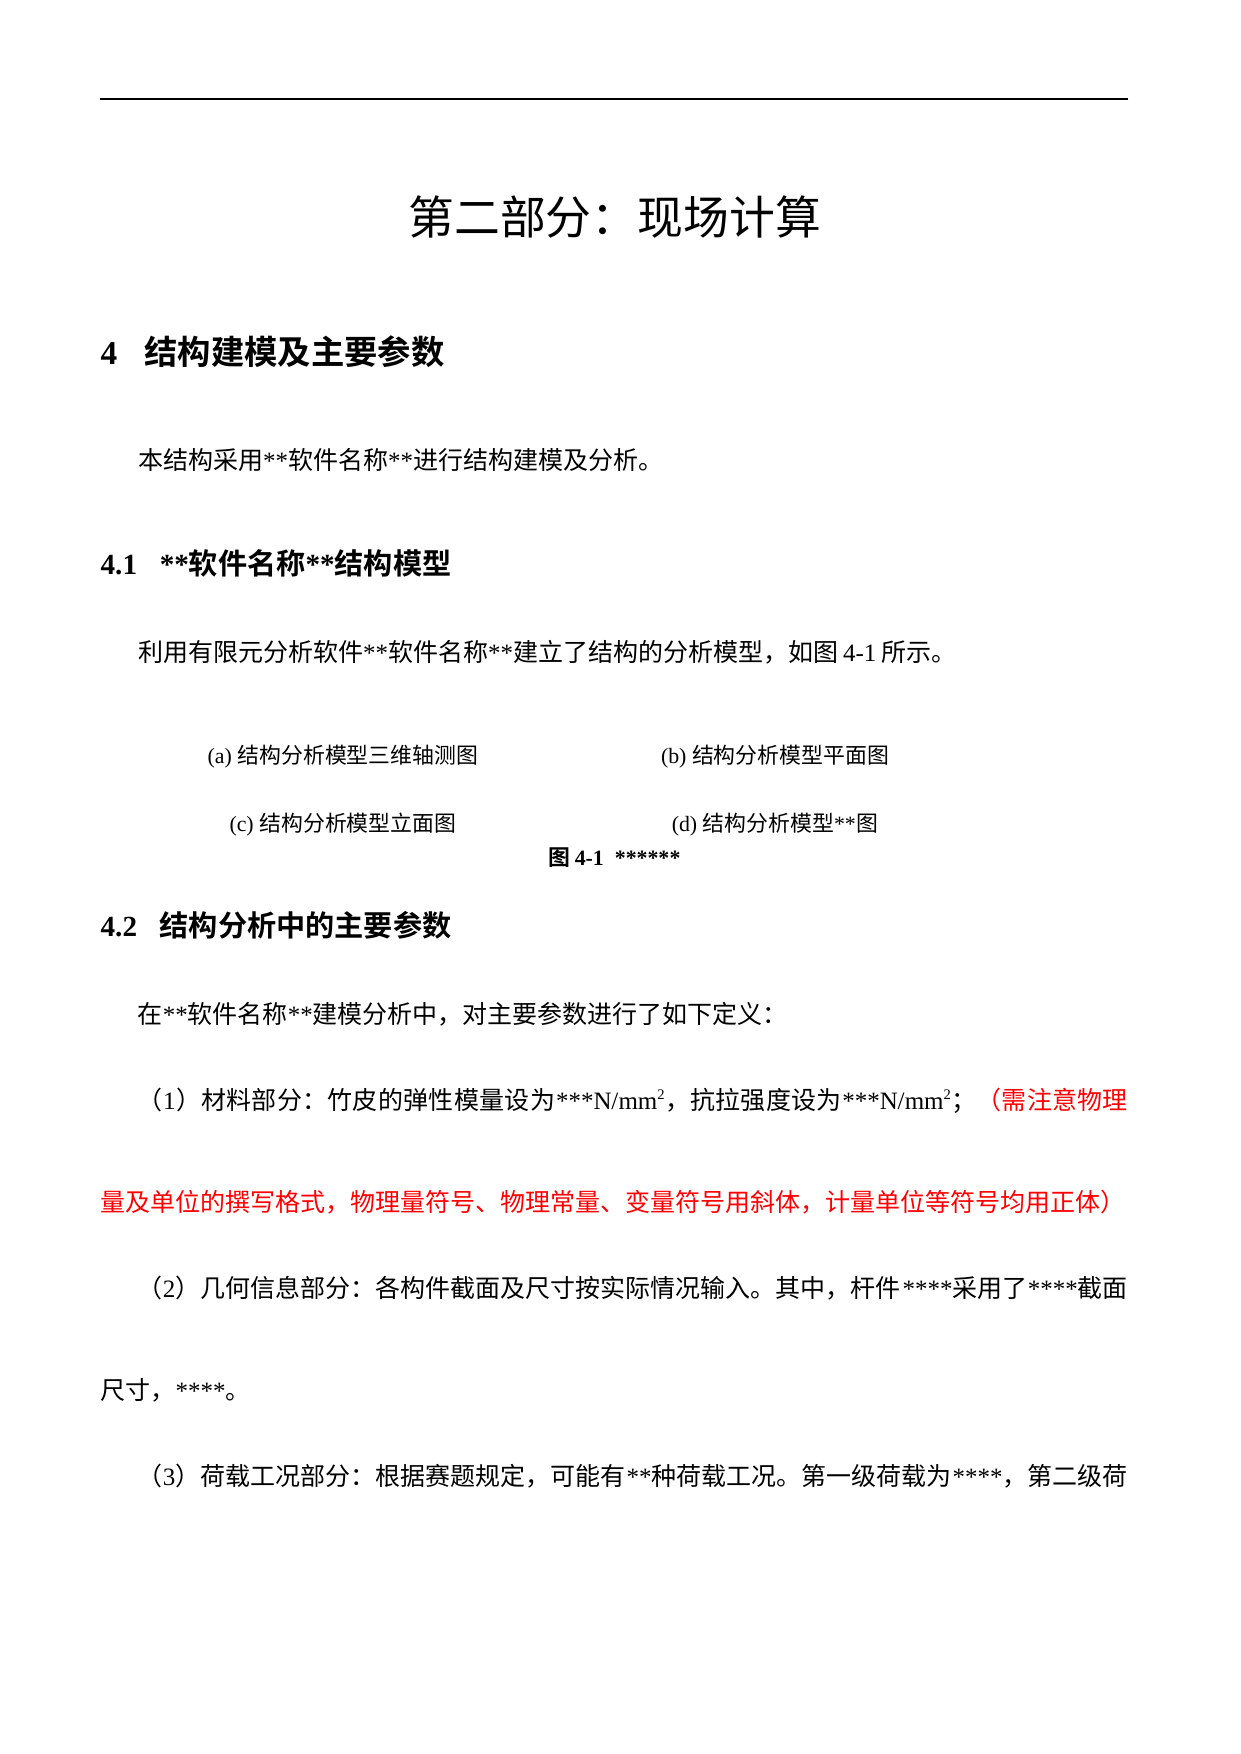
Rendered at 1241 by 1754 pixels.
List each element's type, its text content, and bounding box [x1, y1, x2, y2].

text 第二部分：现场计算 [100, 181, 1128, 249]
text （1）材料部分：竹皮的弹性模量设为***N/mm2，抗拉强度设为***N/mm2；（需注意物理量及单位的撰写格式，物理量符号、物理常量、变量符号用斜体，计量单位等符号均用正体） [100, 1065, 1128, 1234]
table_cell (d) 结构分析模型**图 [596, 771, 953, 839]
list **软件名称**结构模型 [100, 528, 1128, 596]
text 图4-1 ****** [100, 839, 1128, 873]
list 结构建模及主要参数 [100, 316, 1128, 384]
list 结构分析中的主要参数 [100, 890, 1128, 958]
table_header (a) 结构分析模型三维轴测图 [89, 703, 596, 771]
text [100, 1441, 1128, 1508]
text 在**软件名称**建模分析中，对主要参数进行了如下定义： [100, 979, 1128, 1047]
text 本结构采用**软件名称**进行结构建模及分析。 [100, 425, 1128, 493]
text 利用有限元分析软件**软件名称**建立了结构的分析模型，如图4-1所示。 [100, 617, 1128, 685]
text （2）几何信息部分：各构件截面及尺寸按实际情况输入。其中，杆件****采用了****截面尺寸，****。 [100, 1253, 1128, 1422]
table_cell (c) 结构分析模型立面图 [89, 771, 596, 839]
table_header (b) 结构分析模型平面图 [596, 703, 953, 771]
